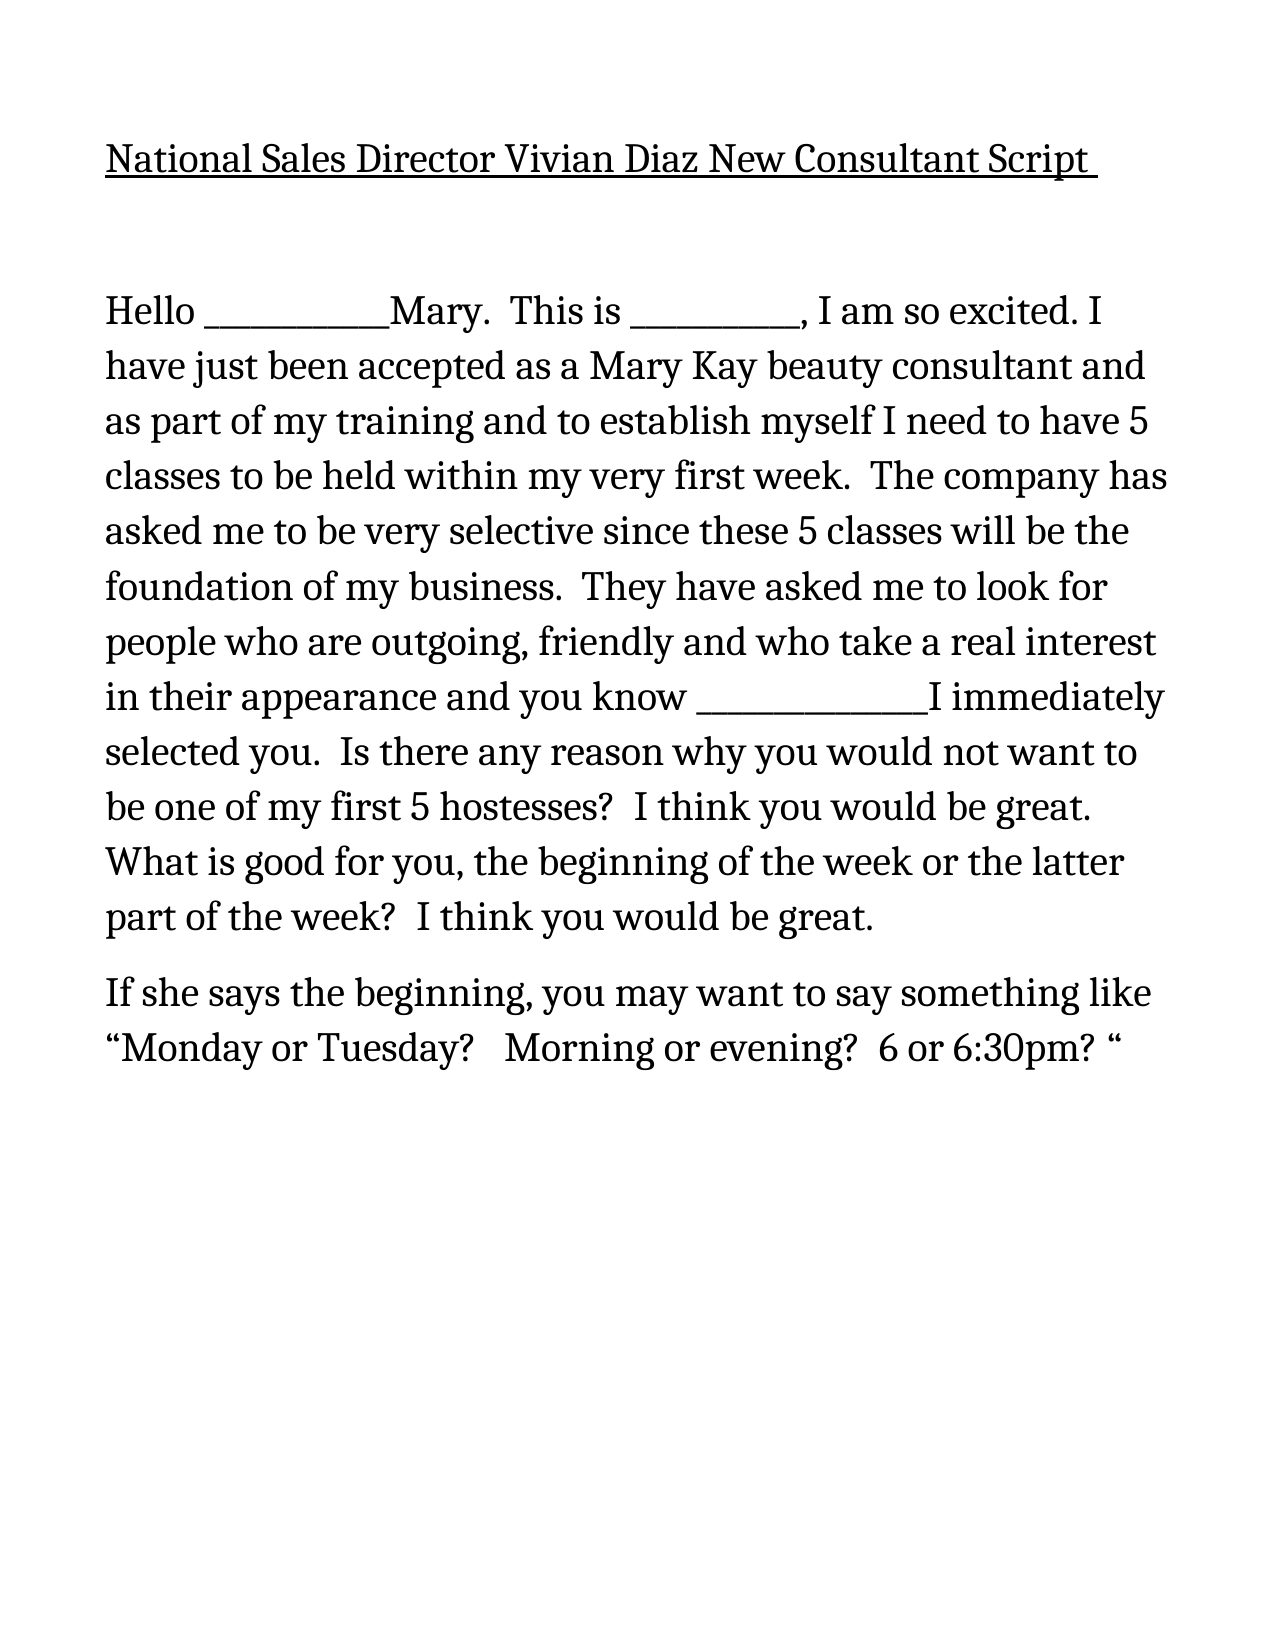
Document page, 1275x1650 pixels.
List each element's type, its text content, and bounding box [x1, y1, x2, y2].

text National Sales Director Vivian Diaz New Consultant Script [105, 135, 1170, 183]
text Hello ____________Mary. This is ___________, I am so excited. I have just been accepted as a Mary Kay beauty consultant and as part of my training and to establish myself I need to have 5 classes to be held within my very first week. The company has asked me to be very selective since these 5 classes will be the foundation of my business. They have asked me to look for people who are outgoing, friendly and who take a real interest in their appearance and you know _______________I immediately selected you. Is there any reason why you would not want to be one of my first 5 hostesses? I think you would be great. What is good for you, the beginning of the week or the latter part of the week? I think you would be great. [105, 287, 1170, 941]
text If she says the beginning, you may want to say something like “Monday or Tuesday? Morning or evening? 6 or 6:30pm? “ [105, 969, 1170, 1072]
